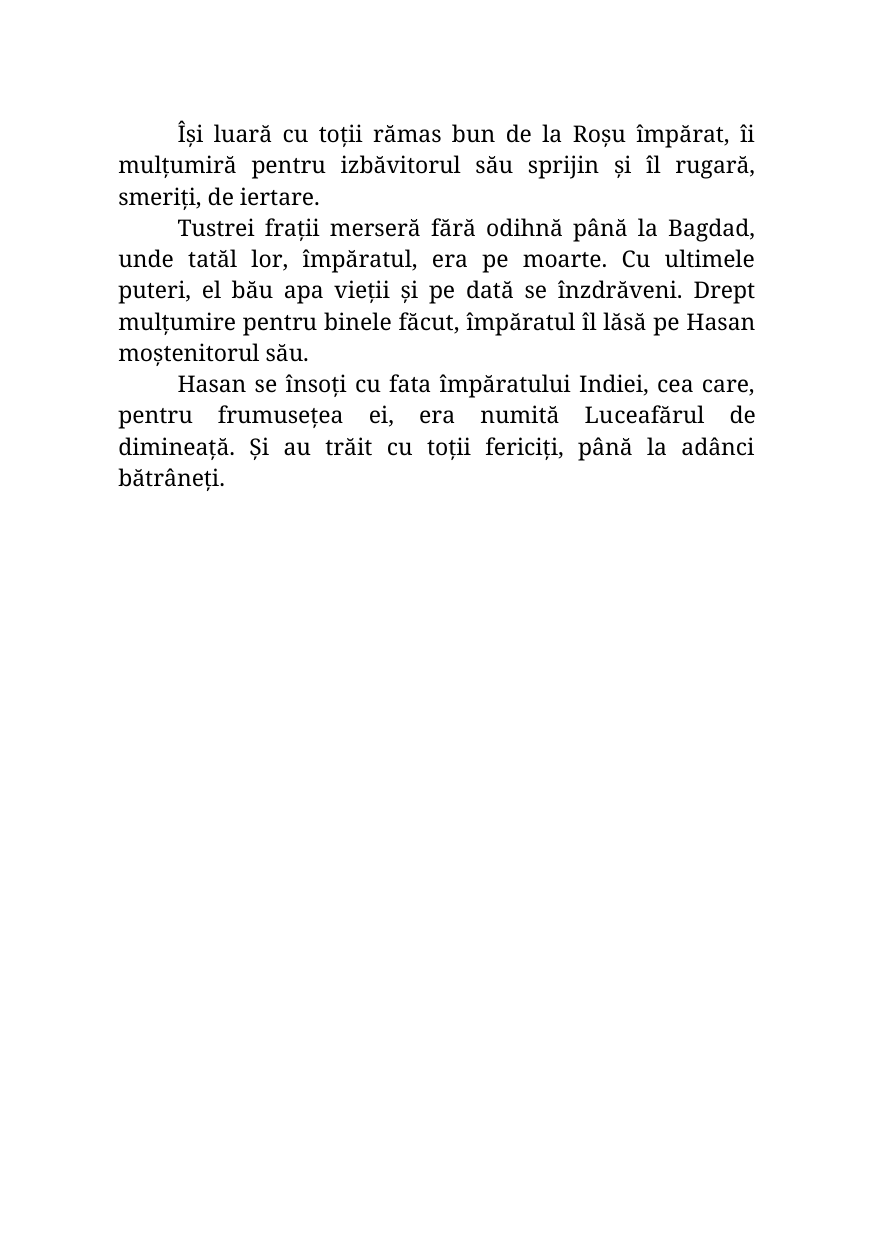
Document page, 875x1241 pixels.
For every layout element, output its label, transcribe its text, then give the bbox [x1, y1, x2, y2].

text Tustrei fraţii merseră fără odihnă până la Bagdad, unde tatăl lor, împăratul, era pe moarte. Cu ultimele puteri, el bău apa vieţii şi pe dată se înzdrăveni. Drept mulţumire pentru binele făcut, împăratul îl lăsă pe Hasan moştenitorul său. [118, 212, 756, 368]
text Îşi luară cu toţii rămas bun de la Roşu împărat, îi mulţumiră pentru izbăvitorul său sprijin şi îl rugară, smeriţi, de iertare. [118, 118, 756, 212]
text Hasan se însoţi cu fata împăratului Indiei, cea care, pentru frumuseţea ei, era numită Luceafărul de dimineaţă. Şi au trăit cu toţii fericiţi, până la adânci bătrâneţi. [118, 368, 756, 493]
